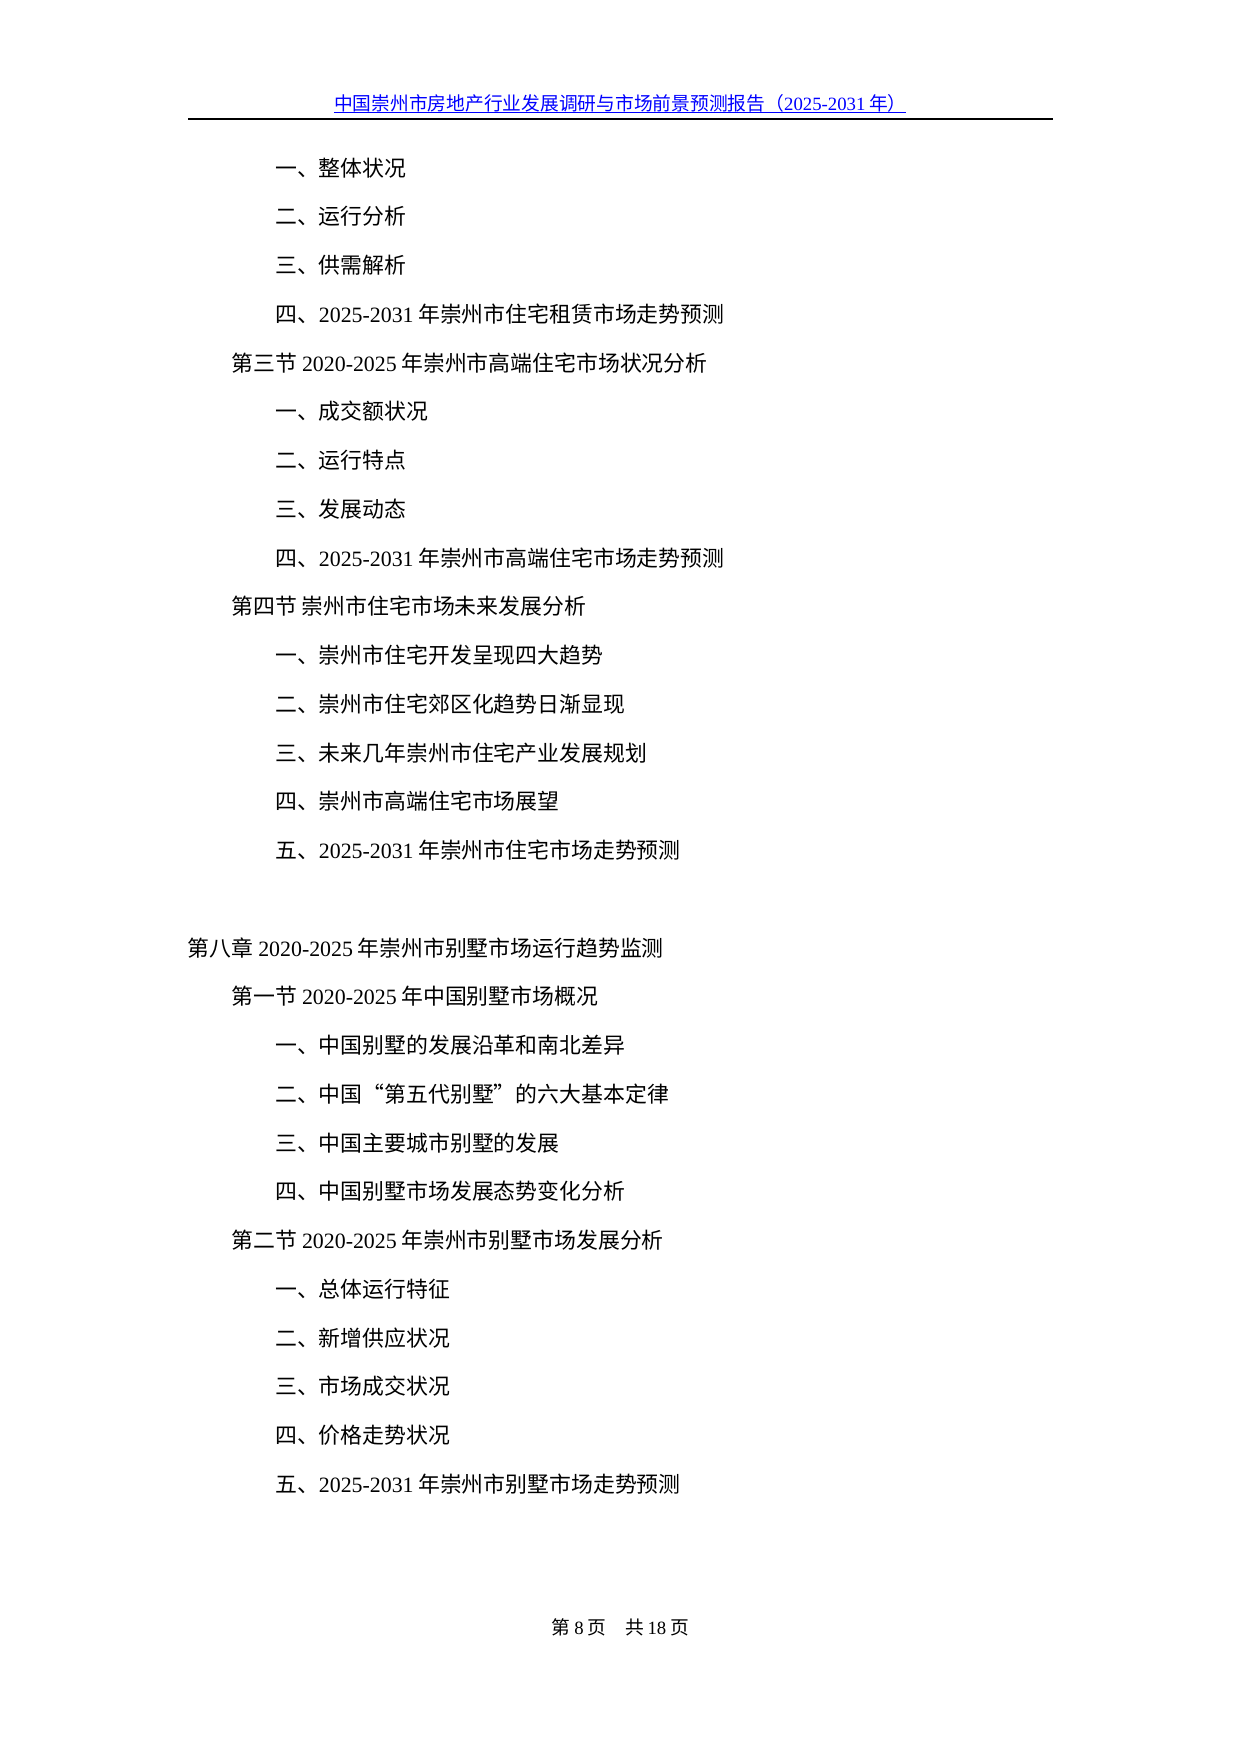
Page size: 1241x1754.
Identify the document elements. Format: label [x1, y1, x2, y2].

text [187, 150, 1053, 1499]
